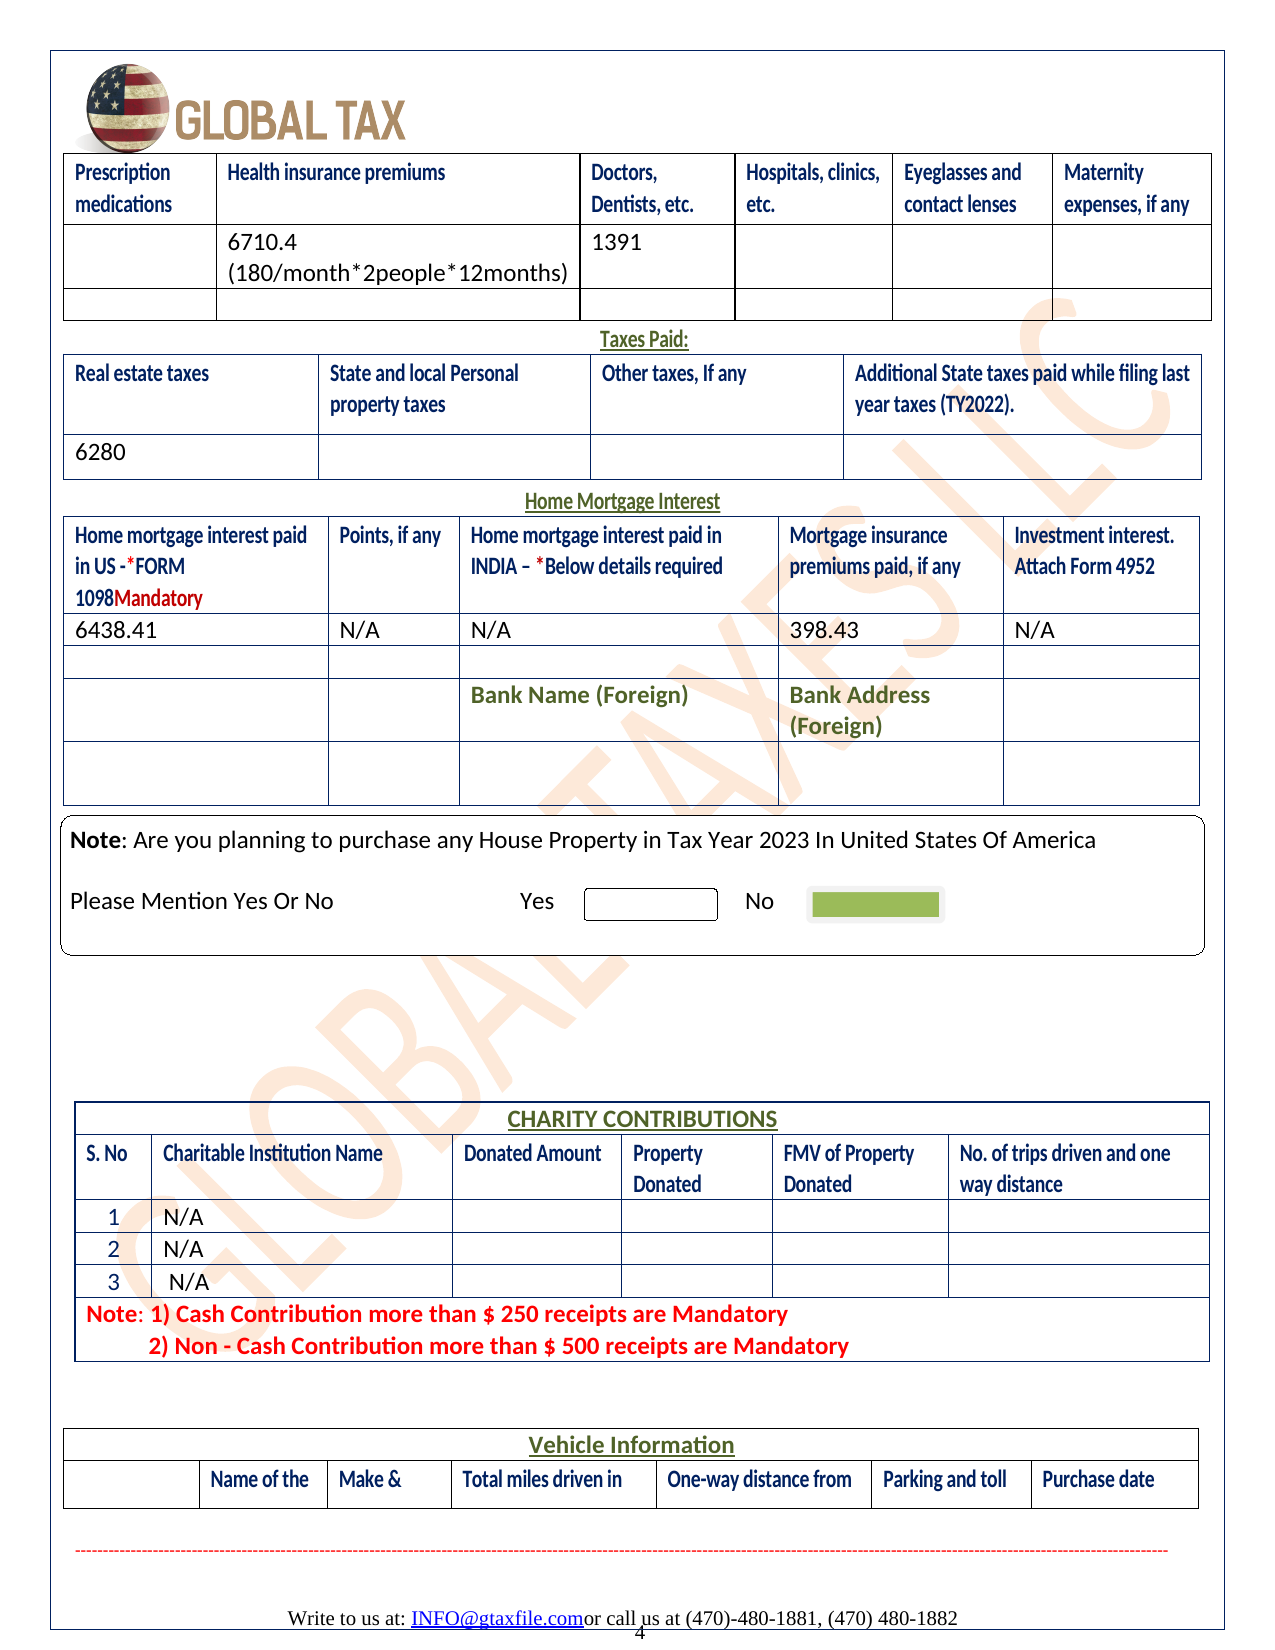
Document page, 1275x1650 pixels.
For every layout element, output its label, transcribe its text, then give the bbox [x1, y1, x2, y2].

table_header Eyeglasses and contact lenses [893, 154, 1052, 224]
table_header Other taxes, If any [591, 355, 843, 434]
table_cell No. of trips driven and one way distance [949, 1135, 1209, 1199]
table_cell Bank Address (Foreign) [779, 679, 1003, 741]
table_cell [319, 435, 590, 479]
table_cell [1053, 289, 1211, 320]
table_cell N/A [152, 1265, 452, 1297]
table_cell Note: 1) Cash Contribution more than $ 250 receipts are Mandatory 2) Non - Cash Contribution more than $ 500 receipts are Mandatory [76, 1298, 1209, 1361]
table_header Points, if any [329, 517, 459, 613]
table_cell [779, 742, 1003, 805]
table_header Additional State taxes paid while filing last year taxes (TY2022). [844, 355, 1201, 434]
table_cell [581, 289, 734, 320]
table_cell [1004, 742, 1199, 805]
table_cell 3 [76, 1265, 151, 1297]
table_header Home mortgage interest paid in US -*FORM 1098Mandatory [64, 517, 328, 613]
table_cell [736, 225, 892, 287]
text Taxes Paid: [525, 322, 1200, 353]
table_cell [893, 225, 1052, 287]
table_cell S. No [76, 1135, 151, 1199]
table_header Vehicle Information [64, 1429, 1198, 1460]
table_cell [217, 289, 579, 320]
table_cell Make & Model [328, 1461, 451, 1508]
table_cell Bank Name (Foreign) [460, 679, 778, 741]
table_header Health insurance premiums [217, 154, 579, 224]
table_cell [773, 1265, 948, 1297]
table_cell 6438.41 [64, 614, 328, 645]
table_cell 6710.4 (180/month*2people*12months) [217, 225, 579, 287]
table_header CHARITY CONTRIBUTIONS [76, 1103, 1209, 1134]
table_cell [329, 646, 459, 678]
picture [75, 63, 406, 153]
table_cell [893, 289, 1052, 320]
table_cell [949, 1265, 1209, 1297]
table_cell [453, 1265, 621, 1297]
table_cell [844, 435, 1201, 479]
table_cell [736, 289, 892, 320]
table_header Mortgage insurance premiums paid, if any [779, 517, 1003, 613]
table_cell [64, 742, 328, 805]
table_header Real estate taxes [64, 355, 318, 434]
table_cell Purchase date [1032, 1461, 1198, 1508]
table_cell 1 [76, 1200, 151, 1232]
table_cell [622, 1233, 772, 1264]
table_cell 1391 [581, 225, 734, 287]
table_cell [460, 646, 778, 678]
table_cell [773, 1200, 948, 1232]
table_cell [64, 289, 216, 320]
table_cell [329, 742, 459, 805]
table_cell 398.43 [779, 614, 1003, 645]
table_cell [949, 1200, 1209, 1232]
table_cell Charitable Institution Name [152, 1135, 452, 1199]
table_header Prescription medications [64, 154, 216, 224]
table_header Hospitals, clinics, etc. [736, 154, 892, 224]
table_cell N/A [329, 614, 459, 645]
table_cell [773, 1233, 948, 1264]
table_header Doctors, Dentists, etc. [581, 154, 734, 224]
table_cell [64, 679, 328, 741]
table_cell N/A [1004, 614, 1199, 645]
table_cell Property Donated [622, 1135, 772, 1199]
table_cell Name of the Vehicle [200, 1461, 327, 1508]
table_cell N/A [152, 1200, 452, 1232]
text Home Mortgage Interest [450, 484, 1200, 516]
table_cell N/A [152, 1233, 452, 1264]
table_cell [779, 646, 1003, 678]
table_cell [622, 1265, 772, 1297]
table_header Investment interest. Attach Form 4952 [1004, 517, 1199, 613]
table_cell [64, 1461, 199, 1508]
table_cell [64, 646, 328, 678]
table_cell N/A [460, 614, 778, 645]
table_cell Parking and toll [872, 1461, 1031, 1508]
table_cell [1004, 646, 1199, 678]
table_cell [64, 225, 216, 287]
table_cell Donated Amount [453, 1135, 621, 1199]
table_cell [453, 1200, 621, 1232]
table_header State and local Personal property taxes [319, 355, 590, 434]
table_header Home mortgage interest paid in INDIA – *Below details required [460, 517, 778, 613]
table_cell [453, 1233, 621, 1264]
table_cell [949, 1233, 1209, 1264]
table_cell [1053, 225, 1211, 287]
table_cell FMV of Property Donated [773, 1135, 948, 1199]
table_header Maternity expenses, if any [1053, 154, 1211, 224]
table_cell Total miles driven in year 2022 [452, 1461, 656, 1508]
table_cell [329, 679, 459, 741]
table_cell 6280 [64, 435, 318, 479]
table_cell [591, 435, 843, 479]
table_cell 2 [76, 1233, 151, 1264]
table_cell [622, 1200, 772, 1232]
table_cell [460, 742, 778, 805]
table_cell [1004, 679, 1199, 741]
table_cell One-way distance from Home to Office [657, 1461, 871, 1508]
